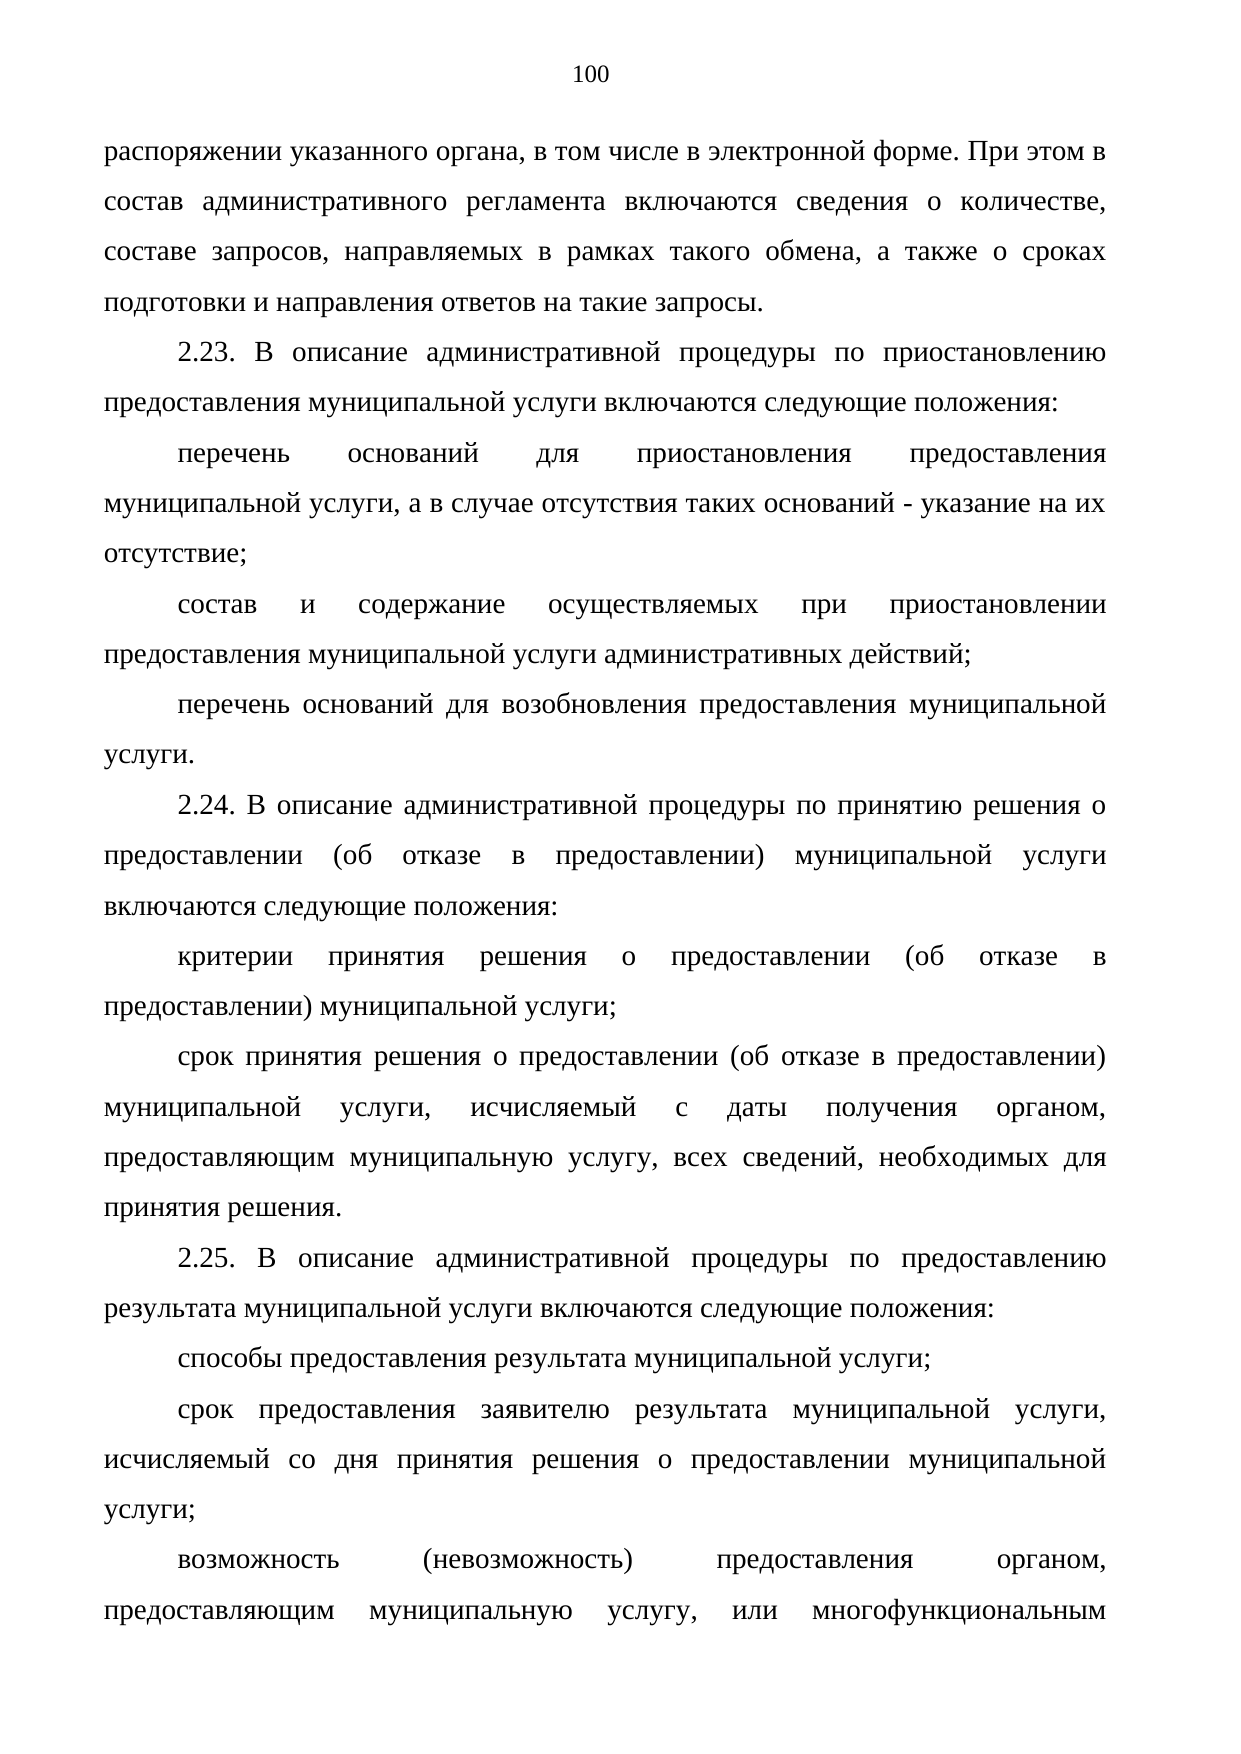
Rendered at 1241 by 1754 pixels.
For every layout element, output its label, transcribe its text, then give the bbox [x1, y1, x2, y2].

text способы предоставления результата муниципальной услуги; [103, 1340, 1107, 1374]
text перечень оснований для приостановления предоставления муниципальной услуги, а в случае отсутствия таких оснований - указание на их отсутствие; [103, 435, 1107, 569]
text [103, 133, 1107, 317]
text 2.25. В описание административной процедуры по предоставлению результата муниципальной услуги включаются следующие положения: [103, 1240, 1107, 1324]
text 2.23. В описание административной процедуры по приостановлению предоставления муниципальной услуги включаются следующие положения: [103, 334, 1107, 418]
text критерии принятия решения о предоставлении (об отказе в предоставлении) муниципальной услуги; [103, 938, 1107, 1022]
text 2.24. В описание административной процедуры по принятию решения о предоставлении (об отказе в предоставлении) муниципальной услуги включаются следующие положения: [103, 787, 1107, 921]
text срок предоставления заявителю результата муниципальной услуги, исчисляемый со дня принятия решения о предоставлении муниципальной услуги; [103, 1391, 1107, 1525]
text перечень оснований для возобновления предоставления муниципальной услуги. [103, 686, 1107, 770]
text состав и содержание осуществляемых при приостановлении предоставления муниципальной услуги административных действий; [103, 586, 1107, 669]
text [103, 1542, 1107, 1626]
text срок принятия решения о предоставлении (об отказе в предоставлении) муниципальной услуги, исчисляемый с даты получения органом, предоставляющим муниципальную услугу, всех сведений, необходимых для принятия решения. [103, 1038, 1107, 1223]
